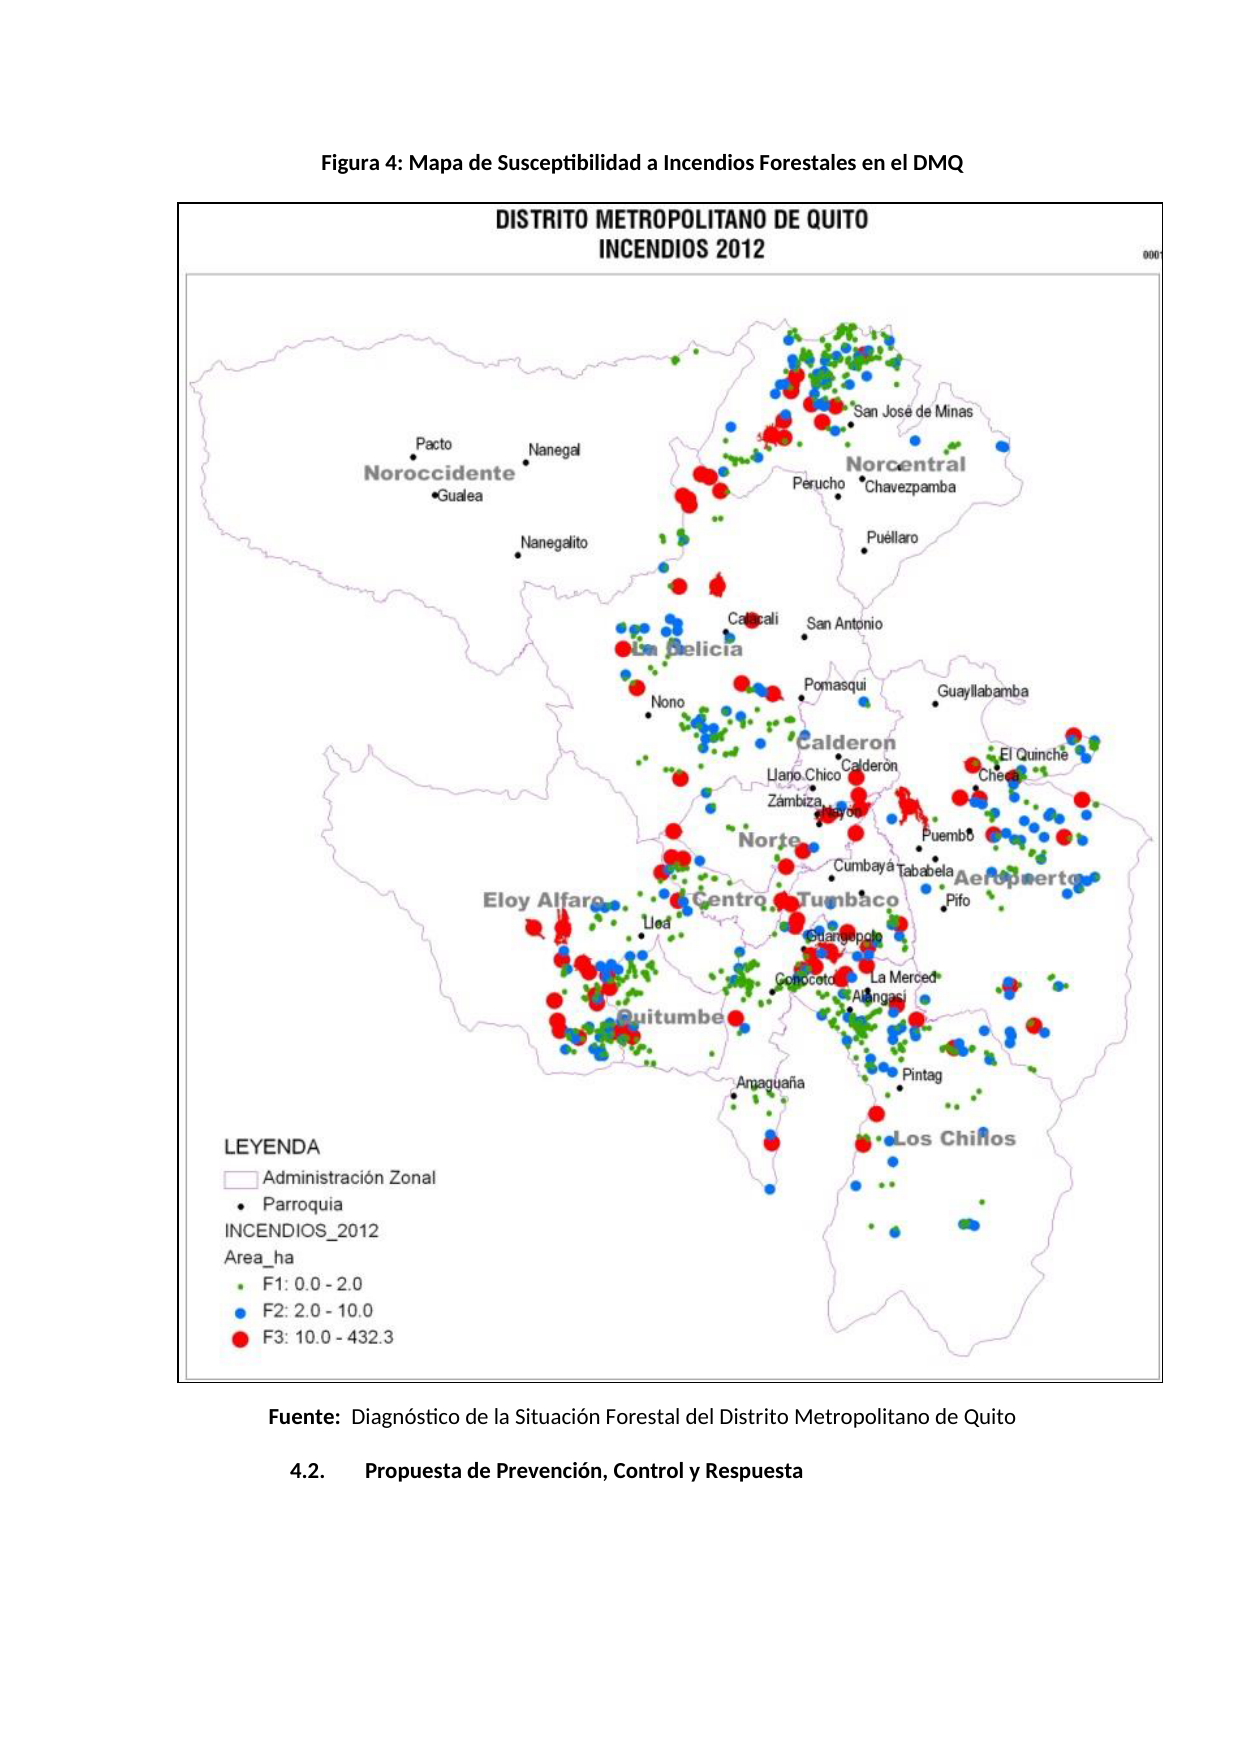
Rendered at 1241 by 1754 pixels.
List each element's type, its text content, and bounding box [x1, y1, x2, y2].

subtitle Propuesta de Prevención, Control y Respuesta [290, 1457, 1107, 1485]
text Fuente: Diagnóstico de la Situación Forestal del Distrito Metropolitano de Quito [177, 1402, 1107, 1430]
text Figura 4: Mapa de Susceptibilidad a Incendios Forestales en el DMQ [177, 148, 1107, 176]
